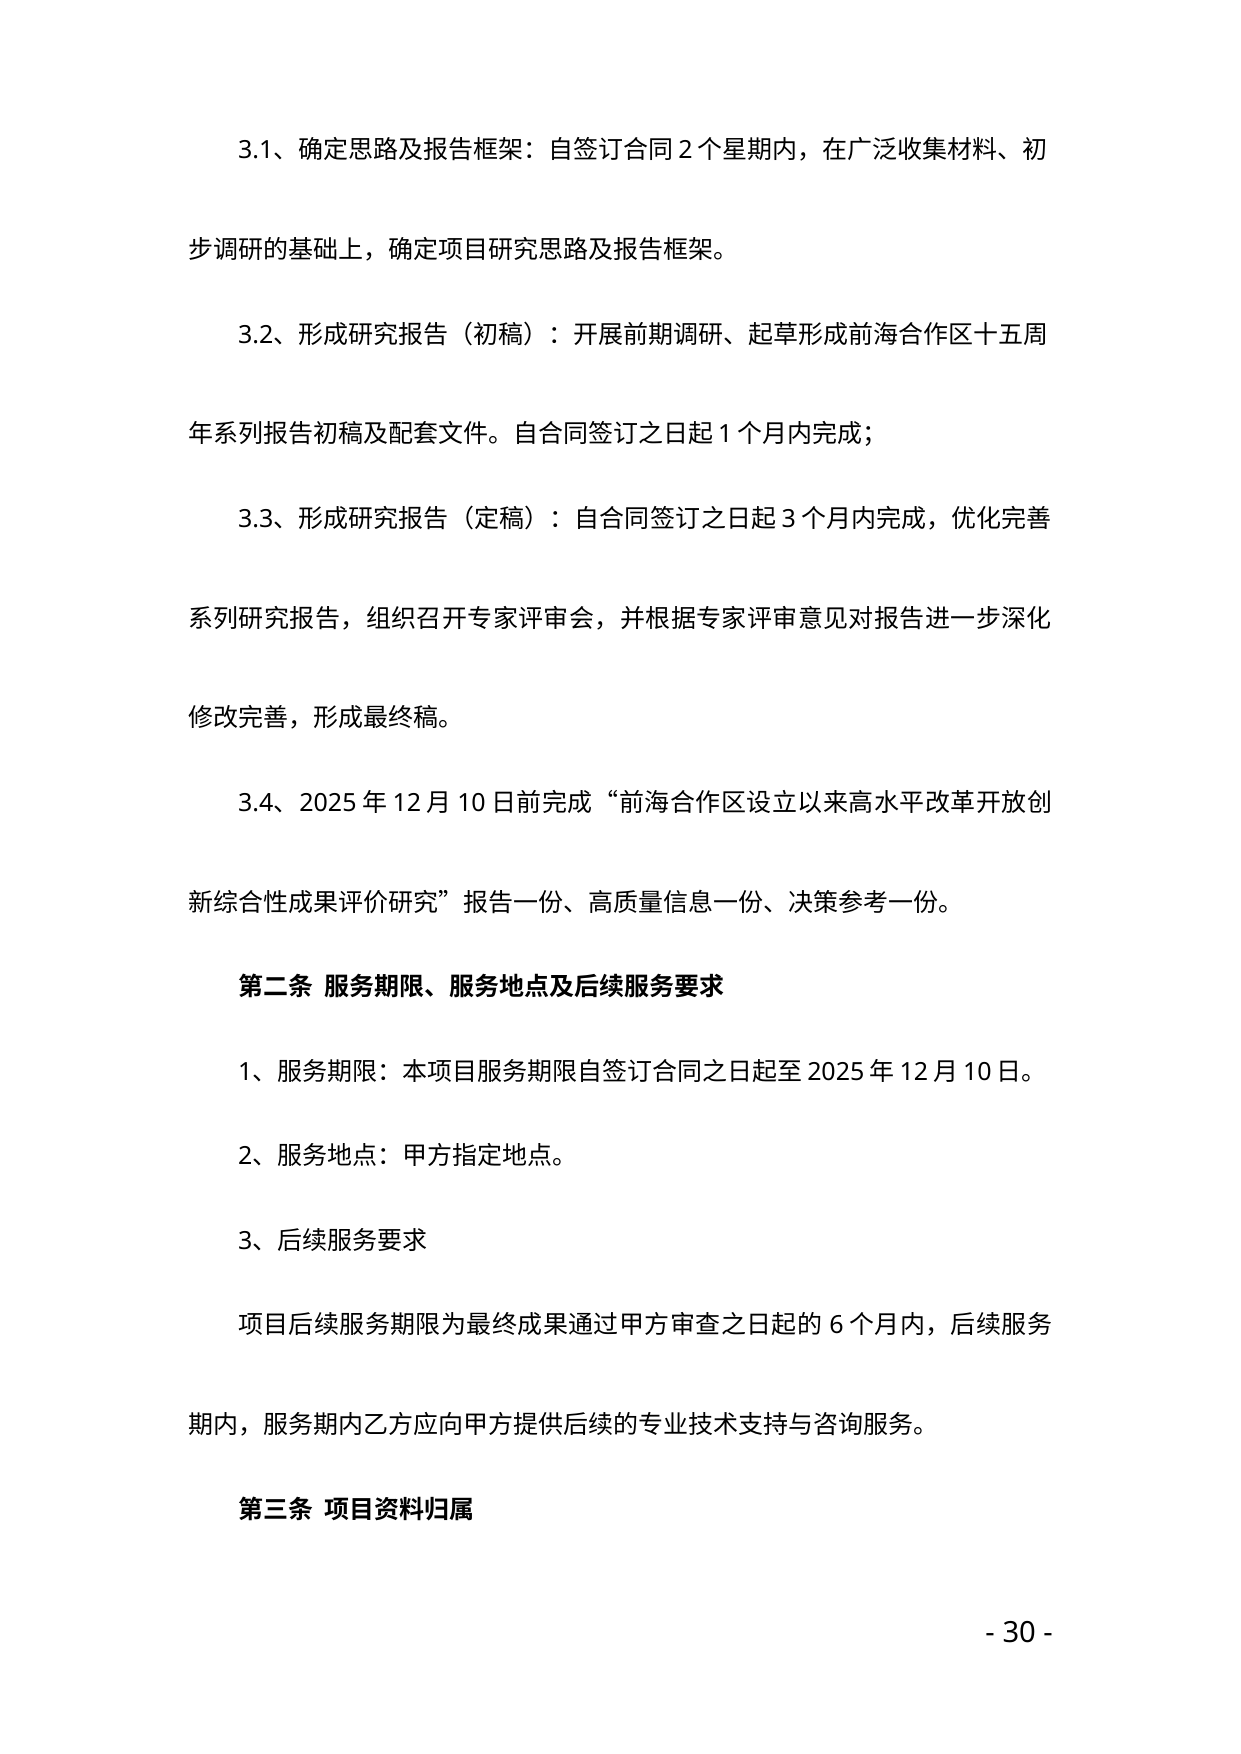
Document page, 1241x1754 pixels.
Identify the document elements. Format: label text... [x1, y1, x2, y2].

text 项目后续服务期限为最终成果通过甲方审查之日起的6个月内，后续服务期内，服务期内乙方应向甲方提供后续的专业技术支持与咨询服务。 [188, 1290, 1052, 1456]
text 第三条 项目资料归属 [188, 1474, 1052, 1541]
text 3.3、形成研究报告（定稿）：自合同签订之日起3个月内完成，优化完善系列研究报告，组织召开专家评审会，并根据专家评审意见对报告进一步深化修改完善，形成最终稿。 [188, 483, 1052, 749]
list 3.2、形成研究报告（初稿）：开展前期调研、起草形成前海合作区十五周年系列报告初稿及配套文件。自合同签订之日起1个月内完成； [188, 299, 1051, 465]
text 2、服务地点：甲方指定地点。 [188, 1121, 1052, 1187]
text 第二条 服务期限、服务地点及后续服务要求 [188, 951, 1052, 1018]
text 3.4、2025年12月10日前完成“前海合作区设立以来高水平改革开放创新综合性成果评价研究”报告一份、高质量信息一份、决策参考一份。 [188, 767, 1052, 933]
list 3.1、确定思路及报告框架：自签订合同2个星期内，在广泛收集材料、初步调研的基础上，确定项目研究思路及报告框架。 [188, 115, 1051, 281]
text 1、服务期限：本项目服务期限自签订合同之日起至2025年12月10日。 [188, 1036, 1052, 1102]
text 3、后续服务要求 [188, 1205, 1052, 1272]
